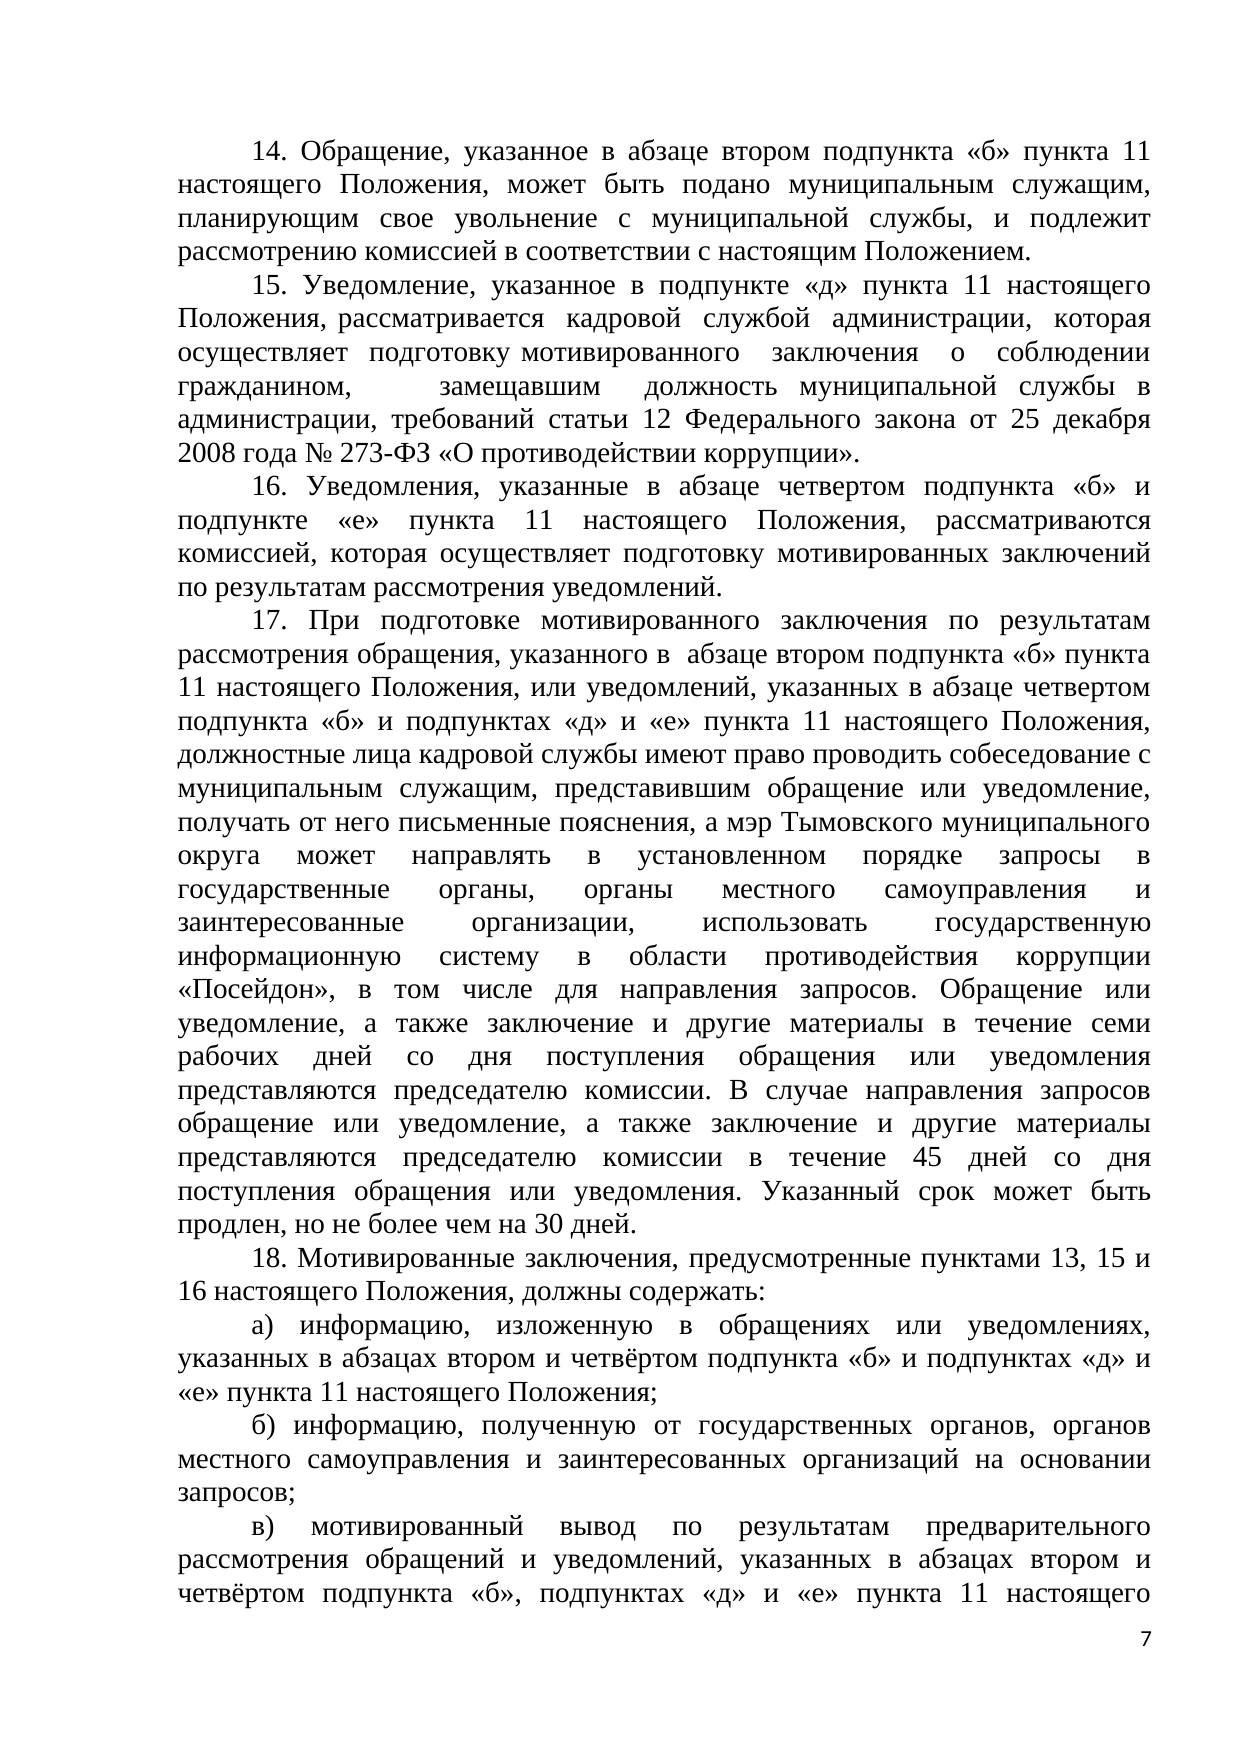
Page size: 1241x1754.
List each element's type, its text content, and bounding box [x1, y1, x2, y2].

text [177, 1508, 1152, 1609]
text 18. Мотивированные заключения, предусмотренные пунктами 13, 15 и 16 настоящего Положения, должны содержать: [177, 1240, 1152, 1307]
text 17. При подготовке мотивированного заключения по результатам рассмотрения обращения, указанного в абзаце втором подпункта «б» пункта 11 настоящего Положения, или уведомлений, указанных в абзаце четвертом подпункта «б» и подпунктах «д» и «е» пункта 11 настоящего Положения, должностные лица кадровой службы имеют право проводить собеседование с муниципальным служащим, представившим обращение или уведомление, получать от него письменные пояснения, а мэр Тымовского муниципального округа может направлять в установленном порядке запросы в государственные органы, органы местного самоуправления и заинтересованные организации, использовать государственную информационную систему в области противодействия коррупции «Посейдон», в том числе для направления запросов. Обращение или уведомление, а также заключение и другие материалы в течение семи рабочих дней со дня поступления обращения или уведомления представляются председателю комиссии. В случае направления запросов обращение или уведомление, а также заключение и другие материалы представляются председателю комиссии в течение 45 дней со дня поступления обращения или уведомления. Указанный срок может быть продлен, но не более чем на 30 дней. [177, 602, 1152, 1240]
text б) информацию, полученную от государственных органов, органов местного самоуправления и заинтересованных организаций на основании запросов; [177, 1407, 1152, 1508]
text а) информацию, изложенную в обращениях или уведомлениях, указанных в абзацах втором и четвёртом подпункта «б» и подпунктах «д» и «е» пункта 11 настоящего Положения; [177, 1307, 1152, 1407]
text 14. Обращение, указанное в абзаце втором подпункта «б» пункта 11 настоящего Положения, может быть подано муниципальным служащим, планирующим свое увольнение с муниципальной службы, и подлежит рассмотрению комиссией в соответствии с настоящим Положением. [177, 133, 1152, 267]
text 15. Уведомление, указанное в подпункте «д» пункта 11 настоящего Положения, рассматривается кадровой службой администрации, которая осуществляет подготовку мотивированного заключения о соблюдении гражданином, замещавшим должность муниципальной службы в администрации, требований статьи 12 Федерального закона от 25 декабря 2008 года № 273-ФЗ «О противодействии коррупции». [177, 267, 1152, 468]
text 16. Уведомления, указанные в абзаце четвертом подпункта «б» и подпункте «е» пункта 11 настоящего Положения, рассматриваются комиссией, которая осуществляет подготовку мотивированных заключений по результатам рассмотрения уведомлений. [177, 468, 1152, 602]
